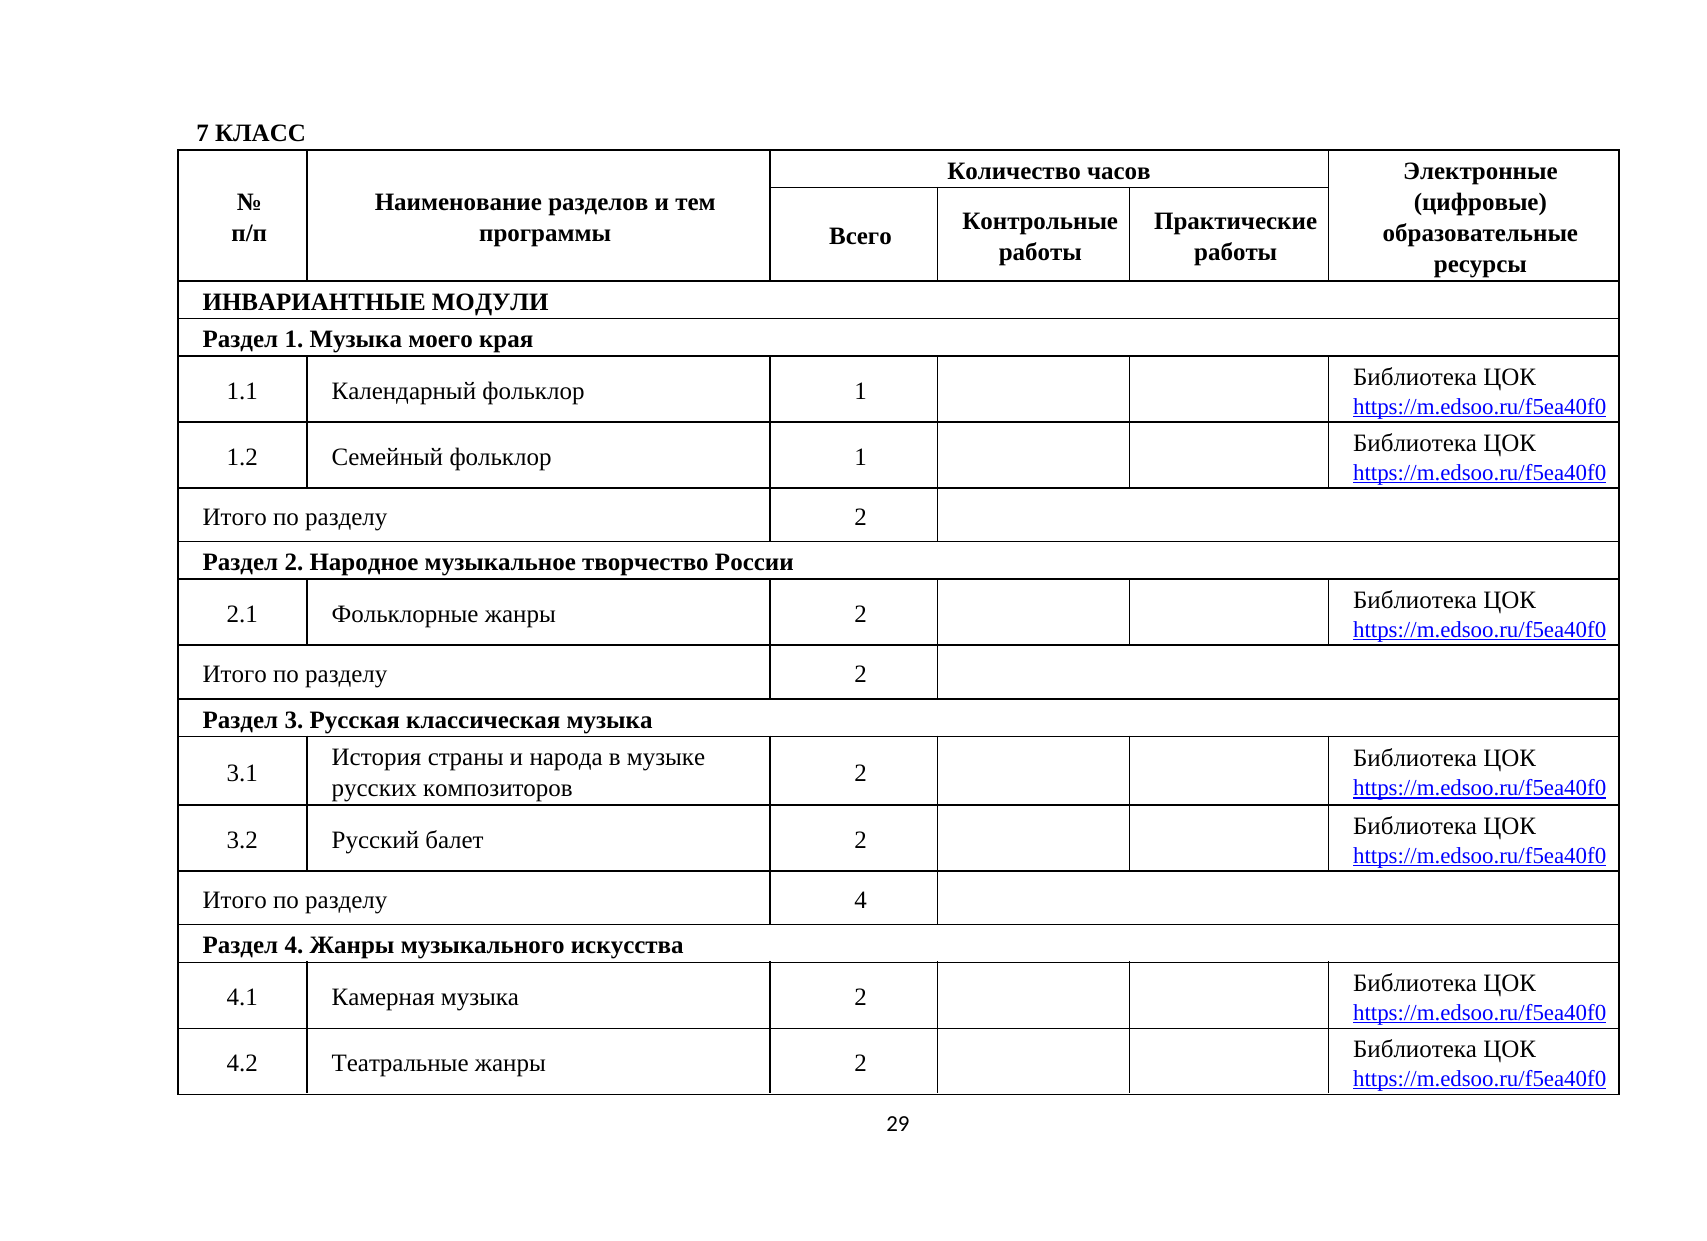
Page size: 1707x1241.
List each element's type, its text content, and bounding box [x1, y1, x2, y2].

table_cell [1130, 580, 1328, 644]
table_cell Раздел 3. Русская классическая музыка [179, 700, 1618, 736]
table_cell Календарный фольклор [308, 357, 769, 421]
table_cell Семейный фольклор [308, 423, 769, 487]
table_cell 1.1 [179, 357, 306, 421]
table_cell 1 [771, 357, 937, 421]
text 7 КЛАСС [190, 118, 1618, 147]
table_cell Библиотека ЦОК https://m.edsoo.ru/f5ea40f0 [1329, 580, 1618, 644]
table_cell [1130, 357, 1328, 421]
table_cell 4 [771, 872, 937, 924]
table_cell Раздел 1. Музыка моего края [179, 319, 1618, 355]
table_cell Библиотека ЦОК https://m.edsoo.ru/f5ea40f0 [1329, 737, 1618, 804]
table_cell Итого по разделу [179, 646, 769, 698]
table_cell [938, 423, 1129, 487]
table_cell [938, 646, 1618, 698]
table_cell Библиотека ЦОК https://m.edsoo.ru/f5ea40f0 [1329, 806, 1618, 870]
table_cell 3.2 [179, 806, 306, 870]
table_cell 1.2 [179, 423, 306, 487]
table_header Электронные (цифровые) образовательные ресурсы [1329, 151, 1618, 280]
table_cell Контрольные работы [938, 188, 1129, 280]
table_cell История страны и народа в музыке русских композиторов [308, 737, 769, 804]
table_cell 2 [771, 1029, 937, 1093]
table_cell 1 [771, 423, 937, 487]
table_cell 4.2 [179, 1029, 306, 1093]
table_cell [938, 737, 1129, 804]
table_cell 4.1 [179, 963, 306, 1027]
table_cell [1329, 963, 1618, 1027]
table_cell Библиотека ЦОК https://m.edsoo.ru/f5ea40f0 [1329, 423, 1618, 487]
table_cell [938, 580, 1129, 644]
table_cell 2 [771, 737, 937, 804]
table_cell [938, 806, 1129, 870]
table_header Наименование разделов и тем программы [308, 151, 769, 280]
table_cell [938, 1029, 1129, 1093]
table_cell [938, 872, 1618, 924]
table_cell [1130, 737, 1328, 804]
table_header № п/п [179, 151, 306, 280]
table_cell [1130, 806, 1328, 870]
table_cell Раздел 4. Жанры музыкального искусства [179, 925, 1618, 961]
table_cell [938, 489, 1618, 541]
table_cell Русский балет [308, 806, 769, 870]
table_cell 2 [771, 646, 937, 698]
table_cell Итого по разделу [179, 872, 769, 924]
table_cell [938, 357, 1129, 421]
table_cell Камерная музыка [308, 963, 769, 1027]
table_cell Всего [771, 188, 937, 280]
table_cell 2 [771, 806, 937, 870]
table_cell 2 [771, 489, 937, 541]
table_cell Практические работы [1130, 188, 1328, 280]
table_cell 2 [771, 963, 937, 1027]
table_cell Итого по разделу [179, 489, 769, 541]
table_cell [1130, 423, 1328, 487]
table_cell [1329, 1029, 1618, 1093]
table_cell Театральные жанры [308, 1029, 769, 1093]
table_cell 2 [771, 580, 937, 644]
table_cell [938, 963, 1129, 1027]
table_cell [1130, 1029, 1328, 1093]
table_cell Библиотека ЦОК https://m.edsoo.ru/f5ea40f0 [1329, 357, 1618, 421]
table_cell 3.1 [179, 737, 306, 804]
table_cell Раздел 2. Народное музыкальное творчество России [179, 542, 1618, 578]
table_cell 2.1 [179, 580, 306, 644]
table_cell Фольклорные жанры [308, 580, 769, 644]
table_header Количество часов [771, 151, 1328, 187]
table_cell ИНВАРИАНТНЫЕ МОДУЛИ [179, 282, 1618, 317]
table_cell [1130, 963, 1328, 1027]
